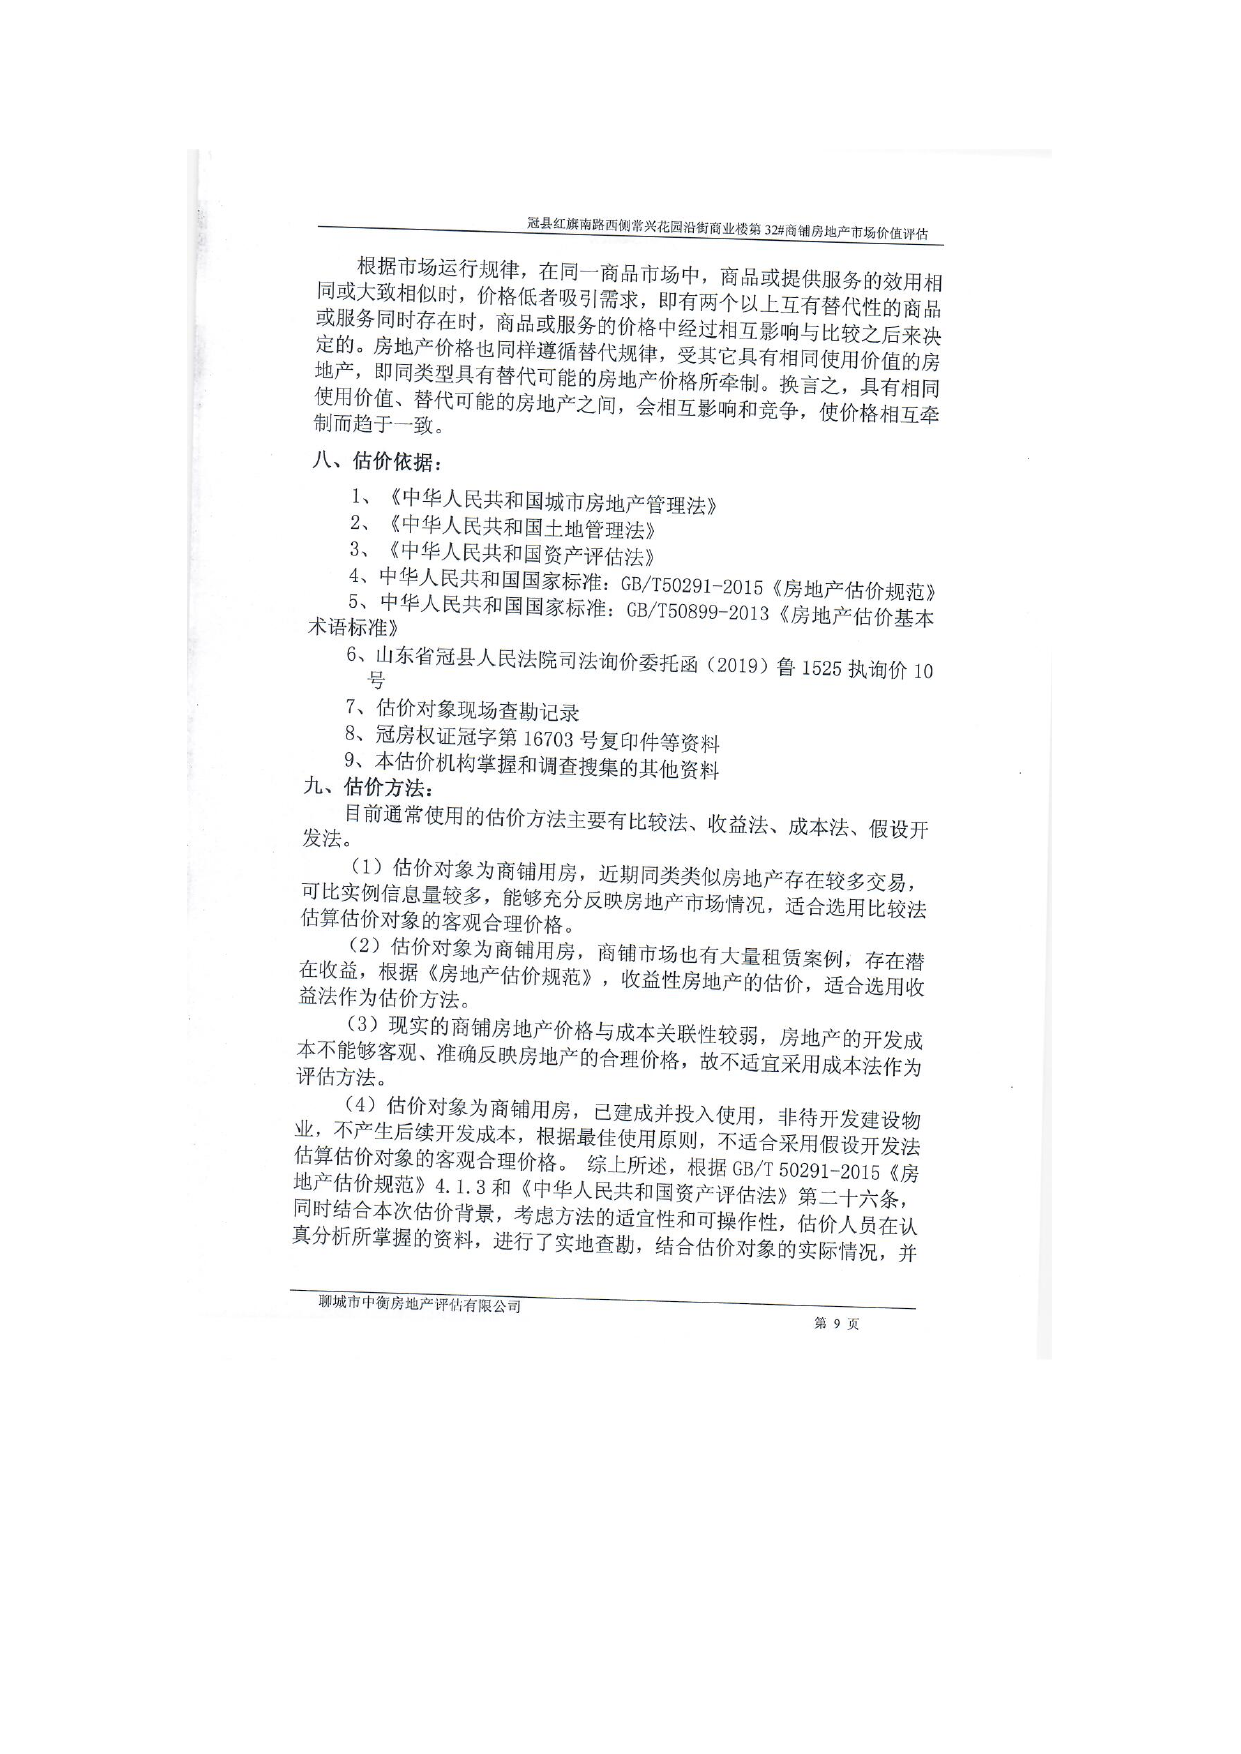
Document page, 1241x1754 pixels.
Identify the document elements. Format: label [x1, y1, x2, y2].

picture [187, 149, 1052, 1372]
